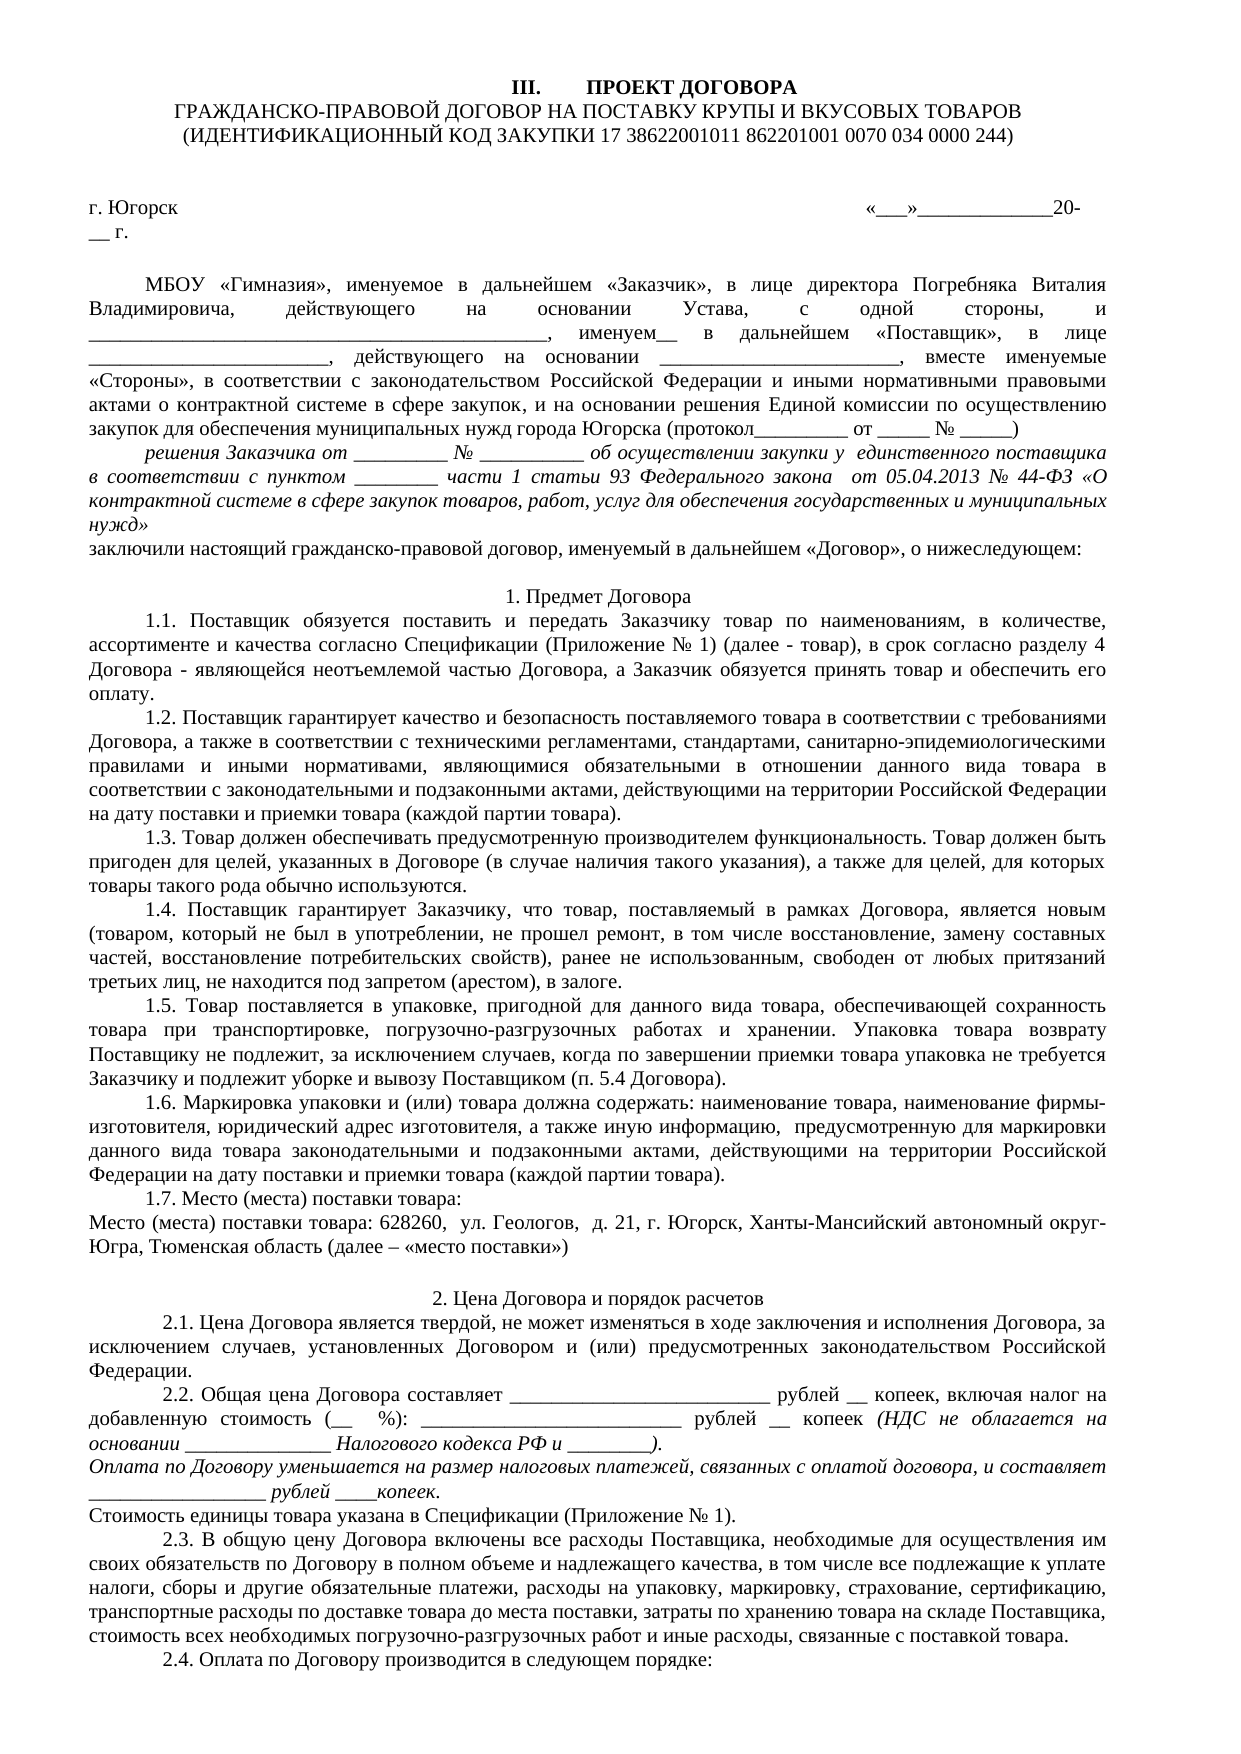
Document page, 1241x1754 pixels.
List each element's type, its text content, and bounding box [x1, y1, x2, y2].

text 2.1. Цена Договора является твердой, не может изменяться в ходе заключения и исполнения Договора, за исключением случаев, установленных Договором и (или) предусмотренных законодательством Российской Федерации. [89, 1310, 1107, 1382]
text 2.2. Общая цена Договора составляет _________________________ рублей __ копеек, включая налог на добавленную стоимость (__ %): _________________________ рублей __ копеек (НДС не облагается на основании ______________ Налогового кодекса РФ и ________). [89, 1382, 1107, 1454]
text (Идентификационный код закупки 17 38622001011 862201001 0070 034 0000 244) [89, 123, 1107, 147]
text 2.4. Оплата по Договору производится в следующем порядке: [89, 1647, 1107, 1671]
text 1.6. Маркировка упаковки и (или) товара должна содержать: наименование товара, наименование фирмы-изготовителя, юридический адрес изготовителя, а также иную информацию, предусмотренную для маркировки данного вида товара законодательными и подзаконными актами, действующими на территории Российской Федерации на дату поставки и приемки товара (каждой партии товара). [89, 1089, 1107, 1186]
text заключили настоящий гражданско-правовой договор, именуемый в дальнейшем «Договор», о нижеследующем: [89, 536, 1107, 560]
text г. Югорск «___»_____________20__ г. [89, 195, 1107, 271]
text 1.7. Место (места) поставки товара: [89, 1186, 1107, 1210]
text 1.3. Товар должен обеспечивать предусмотренную производителем функциональность. Товар должен быть пригоден для целей, указанных в Договоре (в случае наличия такого указания), а также для целей, для которых товары такого рода обычно используются. [89, 825, 1107, 897]
text 1. Предмет Договора [89, 584, 1107, 608]
text Оплата по Договору уменьшается на размер налоговых платежей, связанных с оплатой договора, и составляет _________________ рублей ____копеек. [89, 1454, 1107, 1503]
text 2.3. В общую цену Договора включены все расходы Поставщика, необходимые для осуществления им своих обязательств по Договору в полном объеме и надлежащего качества, в том числе все подлежащие к уплате налоги, сборы и другие обязательные платежи, расходы на упаковку, маркировку, страхование, сертификацию, транспортные расходы по доставке товара до места поставки, затраты по хранению товара на складе Поставщика, стоимость всех необходимых погрузочно-разгрузочных работ и иные расходы, связанные с поставкой товара. [89, 1527, 1107, 1647]
list ПРОЕКТ ДОГОВОРА [201, 75, 1107, 99]
text МБОУ «Гимназия», именуемое в дальнейшем «Заказчик», в лице директора Погребняка Виталия Владимировича, действующего на основании Устава, с одной стороны, и ____________________________________________, именуем__ в дальнейшем «Поставщик», в лице _______________________, действующего на основании _______________________, вместе именуемые «Стороны», в соответствии с законодательством Российской Федерации и иными нормативными правовыми актами о контрактной системе в сфере закупок, и на основании решения Единой комиссии по осуществлению закупок для обеспечения муниципальных нужд города Югорска (протокол_________ от _____ № _____) [89, 271, 1107, 440]
text решения Заказчика от _________ № __________ об осуществлении закупки у единственного поставщика в соответствии с пунктом ________ части 1 статьи 93 Федерального закона от 05.04.2013 № 44-ФЗ «О контрактной системе в сфере закупок товаров, работ, услуг для обеспечения государственных и муниципальных нужд» [89, 440, 1107, 536]
text Стоимость единицы товара указана в Спецификации (Приложение № 1). [89, 1503, 1107, 1527]
text 2. Цена Договора и порядок расчетов [89, 1286, 1107, 1310]
text 1.2. Поставщик гарантирует качество и безопасность поставляемого товара в соответствии с требованиями Договора, а также в соответствии с техническими регламентами, стандартами, санитарно-эпидемиологическими правилами и иными нормативами, являющимися обязательными в отношении данного вида товара в соответствии с законодательными и подзаконными актами, действующими на территории Российской Федерации на дату поставки и приемки товара (каждой партии товара). [89, 704, 1107, 825]
text Место (места) поставки товара: 628260, ул. Геологов, д. 21, г. Югорск, Ханты-Мансийский автономный округ-Югра, Тюменская область (далее – «место поставки») [89, 1210, 1107, 1258]
text гражданско-правовой договор на поставку крупы и вкусовых товаров [89, 99, 1107, 123]
text 1.5. Товар поставляется в упаковке, пригодной для данного вида товара, обеспечивающей сохранность товара при транспортировке, погрузочно-разгрузочных работах и хранении. Упаковка товара возврату Поставщику не подлежит, за исключением случаев, когда по завершении приемки товара упаковка не требуется Заказчику и подлежит уборке и вывозу Поставщиком (п. 5.4 Договора). [89, 993, 1107, 1089]
text 1.4. Поставщик гарантирует Заказчику, что товар, поставляемый в рамках Договора, является новым (товаром, который не был в употреблении, не прошел ремонт, в том числе восстановление, замену составных частей, восстановление потребительских свойств), ранее не использованным, свободен от любых притязаний третьих лиц, не находится под запретом (арестом), в залоге. [89, 897, 1107, 993]
text 1.1. Поставщик обязуется поставить и передать Заказчику товар по наименованиям, в количестве, ассортименте и качества согласно Спецификации (Приложение № 1) (далее - товар), в срок согласно разделу 4 Договора - являющейся неотъемлемой частью Договора, а Заказчик обязуется принять товар и обеспечить его оплату. [89, 608, 1107, 704]
